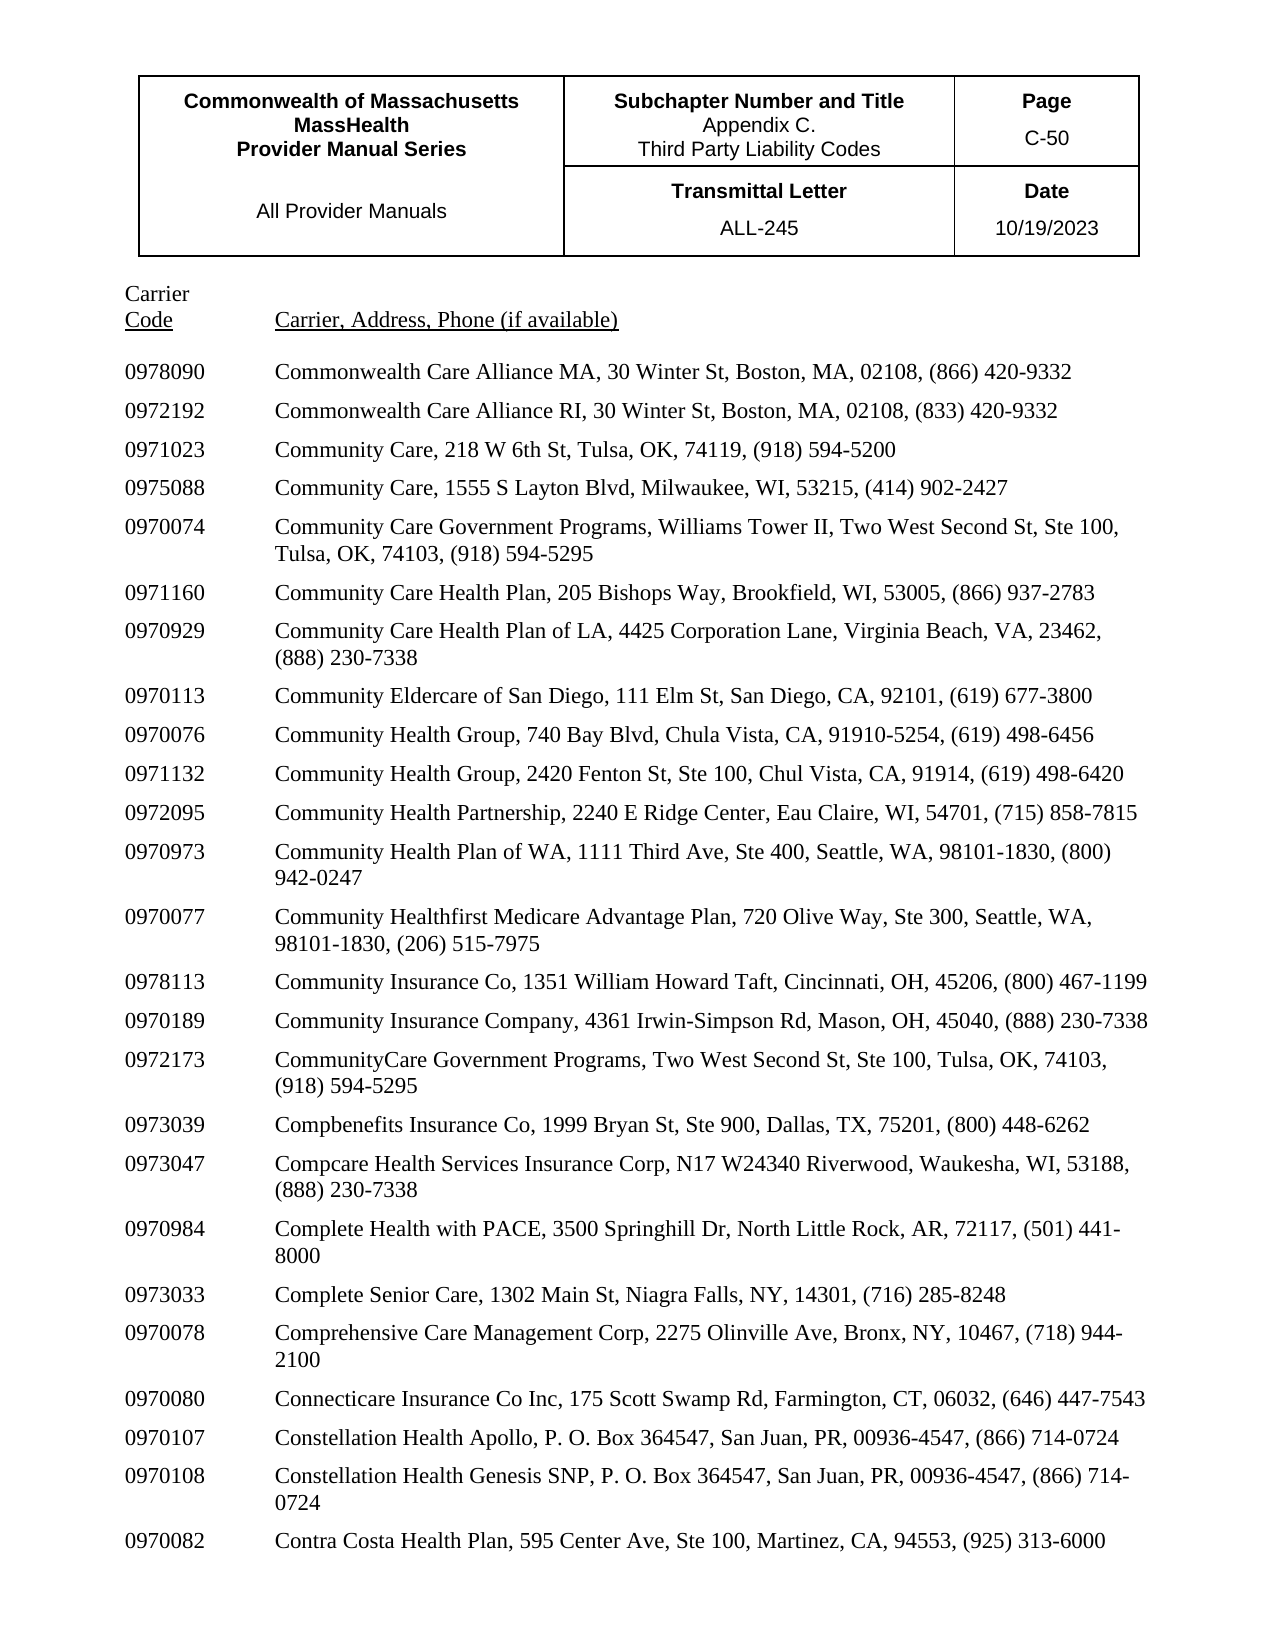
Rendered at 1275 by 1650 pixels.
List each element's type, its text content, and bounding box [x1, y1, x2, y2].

text 0972173 CommunityCare Government Programs, Two West Second St, Ste 100, Tulsa, OK, 74103, (918) 594-5295 [124, 1046, 1151, 1099]
text 0972095 Community Health Partnership, 2240 E Ridge Center, Eau Claire, WI, 54701, (715) 858-7815 [124, 799, 1151, 826]
text 0973033 Complete Senior Care, 1302 Main St, Niagra Falls, NY, 14301, (716) 285-8248 [124, 1281, 1151, 1307]
text 0970074 Community Care Government Programs, Williams Tower II, Two West Second St, Ste 100, Tulsa, OK, 74103, (918) 594-5295 [124, 513, 1151, 566]
text 0978090 Commonwealth Care Alliance MA, 30 Winter St, Boston, MA, 02108, (866) 420-9332 [124, 358, 1151, 384]
text 0975088 Community Care, 1555 S Layton Blvd, Milwaukee, WI, 53215, (414) 902-2427 [124, 474, 1151, 501]
text 0970077 Community Healthfirst Medicare Advantage Plan, 720 Olive Way, Ste 300, Seattle, WA, 98101-1830, (206) 515-7975 [124, 903, 1151, 956]
text 0970929 Community Care Health Plan of LA, 4425 Corporation Lane, Virginia Beach, VA, 23462, (888) 230-7338 [124, 617, 1151, 670]
text 0970107 Constellation Health Apollo, P. O. Box 364547, San Juan, PR, 00936-4547, (866) 714-0724 [124, 1423, 1151, 1450]
text 0970973 Community Health Plan of WA, 1111 Third Ave, Ste 400, Seattle, WA, 98101-1830, (800) 942-0247 [124, 838, 1151, 891]
text 0972192 Commonwealth Care Alliance RI, 30 Winter St, Boston, MA, 02108, (833) 420-9332 [124, 397, 1151, 423]
text 0970113 Community Eldercare of San Diego, 111 Elm St, San Diego, CA, 92101, (619) 677-3800 [124, 683, 1151, 709]
text 0973039 Compbenefits Insurance Co, 1999 Bryan St, Ste 900, Dallas, TX, 75201, (800) 448-6262 [124, 1111, 1151, 1138]
text 0970082 Contra Costa Health Plan, 595 Center Ave, Ste 100, Martinez, CA, 94553, (925) 313-6000 [124, 1528, 1151, 1554]
text 0970189 Community Insurance Company, 4361 Irwin-Simpson Rd, Mason, OH, 45040, (888) 230-7338 [124, 1007, 1151, 1034]
text 0970080 Connecticare Insurance Co Inc, 175 Scott Swamp Rd, Farmington, CT, 06032, (646) 447-7543 [124, 1385, 1151, 1411]
text 0970984 Complete Health with PACE, 3500 Springhill Dr, North Little Rock, AR, 72117, (501) 441-8000 [124, 1215, 1151, 1268]
text 0971160 Community Care Health Plan, 205 Bishops Way, Brookfield, WI, 53005, (866) 937-2783 [124, 578, 1151, 605]
text 0973047 Compcare Health Services Insurance Corp, N17 W24340 Riverwood, Waukesha, WI, 53188, (888) 230-7338 [124, 1150, 1151, 1203]
text 0970076 Community Health Group, 740 Bay Blvd, Chula Vista, CA, 91910-5254, (619) 498-6456 [124, 721, 1151, 748]
text 0971023 Community Care, 218 W 6th St, Tulsa, OK, 74119, (918) 594-5200 [124, 436, 1151, 462]
text 0971132 Community Health Group, 2420 Fenton St, Ste 100, Chul Vista, CA, 91914, (619) 498-6420 [124, 760, 1151, 787]
text 0970108 Constellation Health Genesis SNP, P. O. Box 364547, San Juan, PR, 00936-4547, (866) 714-0724 [124, 1462, 1151, 1515]
text 0970078 Comprehensive Care Management Corp, 2275 Olinville Ave, Bronx, NY, 10467, (718) 944-2100 [124, 1319, 1151, 1372]
text 0978113 Community Insurance Co, 1351 William Howard Taft, Cincinnati, OH, 45206, (800) 467-1199 [124, 968, 1151, 995]
